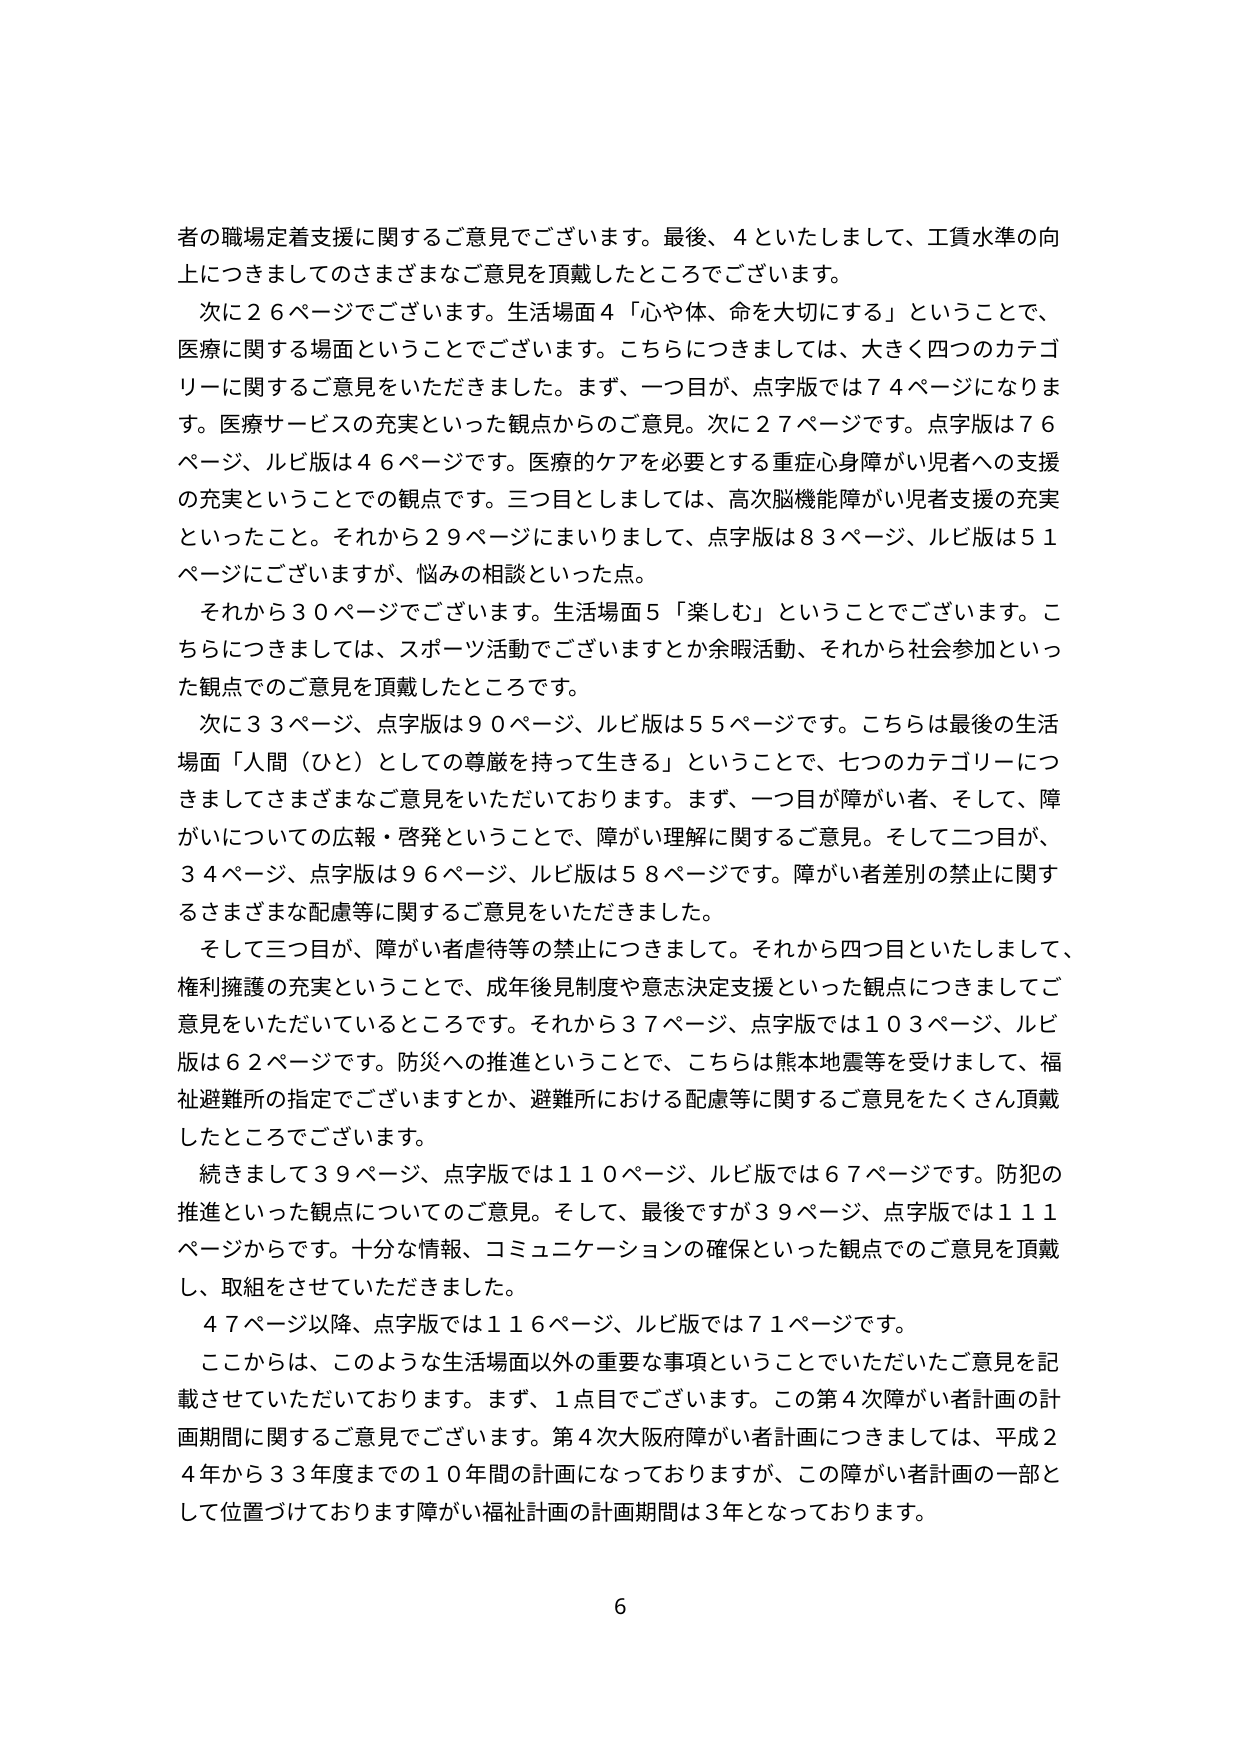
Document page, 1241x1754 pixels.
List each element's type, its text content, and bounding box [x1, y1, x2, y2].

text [177, 217, 1063, 292]
text 続きまして３９ページ、点字版では１１０ページ、ルビ版では６７ページです。防犯の推進といった観点についてのご意見。そして、最後ですが３９ページ、点字版では１１１ページからです。十分な情報、コミュニケーションの確保といった観点でのご意見を頂戴し、取組をさせていただきました。 [177, 1154, 1063, 1304]
text そして三つ目が、障がい者虐待等の禁止につきまして。それから四つ目といたしまして、権利擁護の充実ということで、成年後見制度や意志決定支援といった観点につきましてご意見をいただいているところです。それから３７ページ、点字版では１０３ページ、ルビ版は６２ページです。防災への推進ということで、こちらは熊本地震等を受けまして、福祉避難所の指定でございますとか、避難所における配慮等に関するご意見をたくさん頂戴したところでございます。 [177, 929, 1063, 1154]
text 次に２６ページでございます。生活場面４「心や体、命を大切にする」ということで、医療に関する場面ということでございます。こちらにつきましては、大きく四つのカテゴリーに関するご意見をいただきました。まず、一つ目が、点字版では７４ページになります。医療サービスの充実といった観点からのご意見。次に２７ページです。点字版は７６ページ、ルビ版は４６ページです。医療的ケアを必要とする重症心身障がい児者への支援の充実ということでの観点です。三つ目としましては、高次脳機能障がい児者支援の充実といったこと。それから２９ページにまいりまして、点字版は８３ページ、ルビ版は５１ページにございますが、悩みの相談といった点。 [177, 292, 1063, 592]
text ここからは、このような生活場面以外の重要な事項ということでいただいたご意見を記載させていただいております。まず、１点目でございます。この第４次障がい者計画の計画期間に関するご意見でございます。第４次大阪府障がい者計画につきましては、平成２４年から３３年度までの１０年間の計画になっておりますが、この障がい者計画の一部として位置づけております障がい福祉計画の計画期間は３年となっております。 [177, 1342, 1063, 1529]
text 次に３３ページ、点字版は９０ページ、ルビ版は５５ページです。こちらは最後の生活場面「人間（ひと）としての尊厳を持って生きる」ということで、七つのカテゴリーにつきましてさまざまなご意見をいただいております。まず、一つ目が障がい者、そして、障がいについての広報・啓発ということで、障がい理解に関するご意見。そして二つ目が、３４ページ、点字版は９６ページ、ルビ版は５８ページです。障がい者差別の禁止に関するさまざまな配慮等に関するご意見をいただきました。 [177, 704, 1063, 929]
text それから３０ページでございます。生活場面５「楽しむ」ということでございます。こちらにつきましては、スポーツ活動でございますとか余暇活動、それから社会参加といった観点でのご意見を頂戴したところです。 [177, 592, 1063, 704]
text ４７ページ以降、点字版では１１６ページ、ルビ版では７１ページです。 [177, 1304, 1063, 1342]
